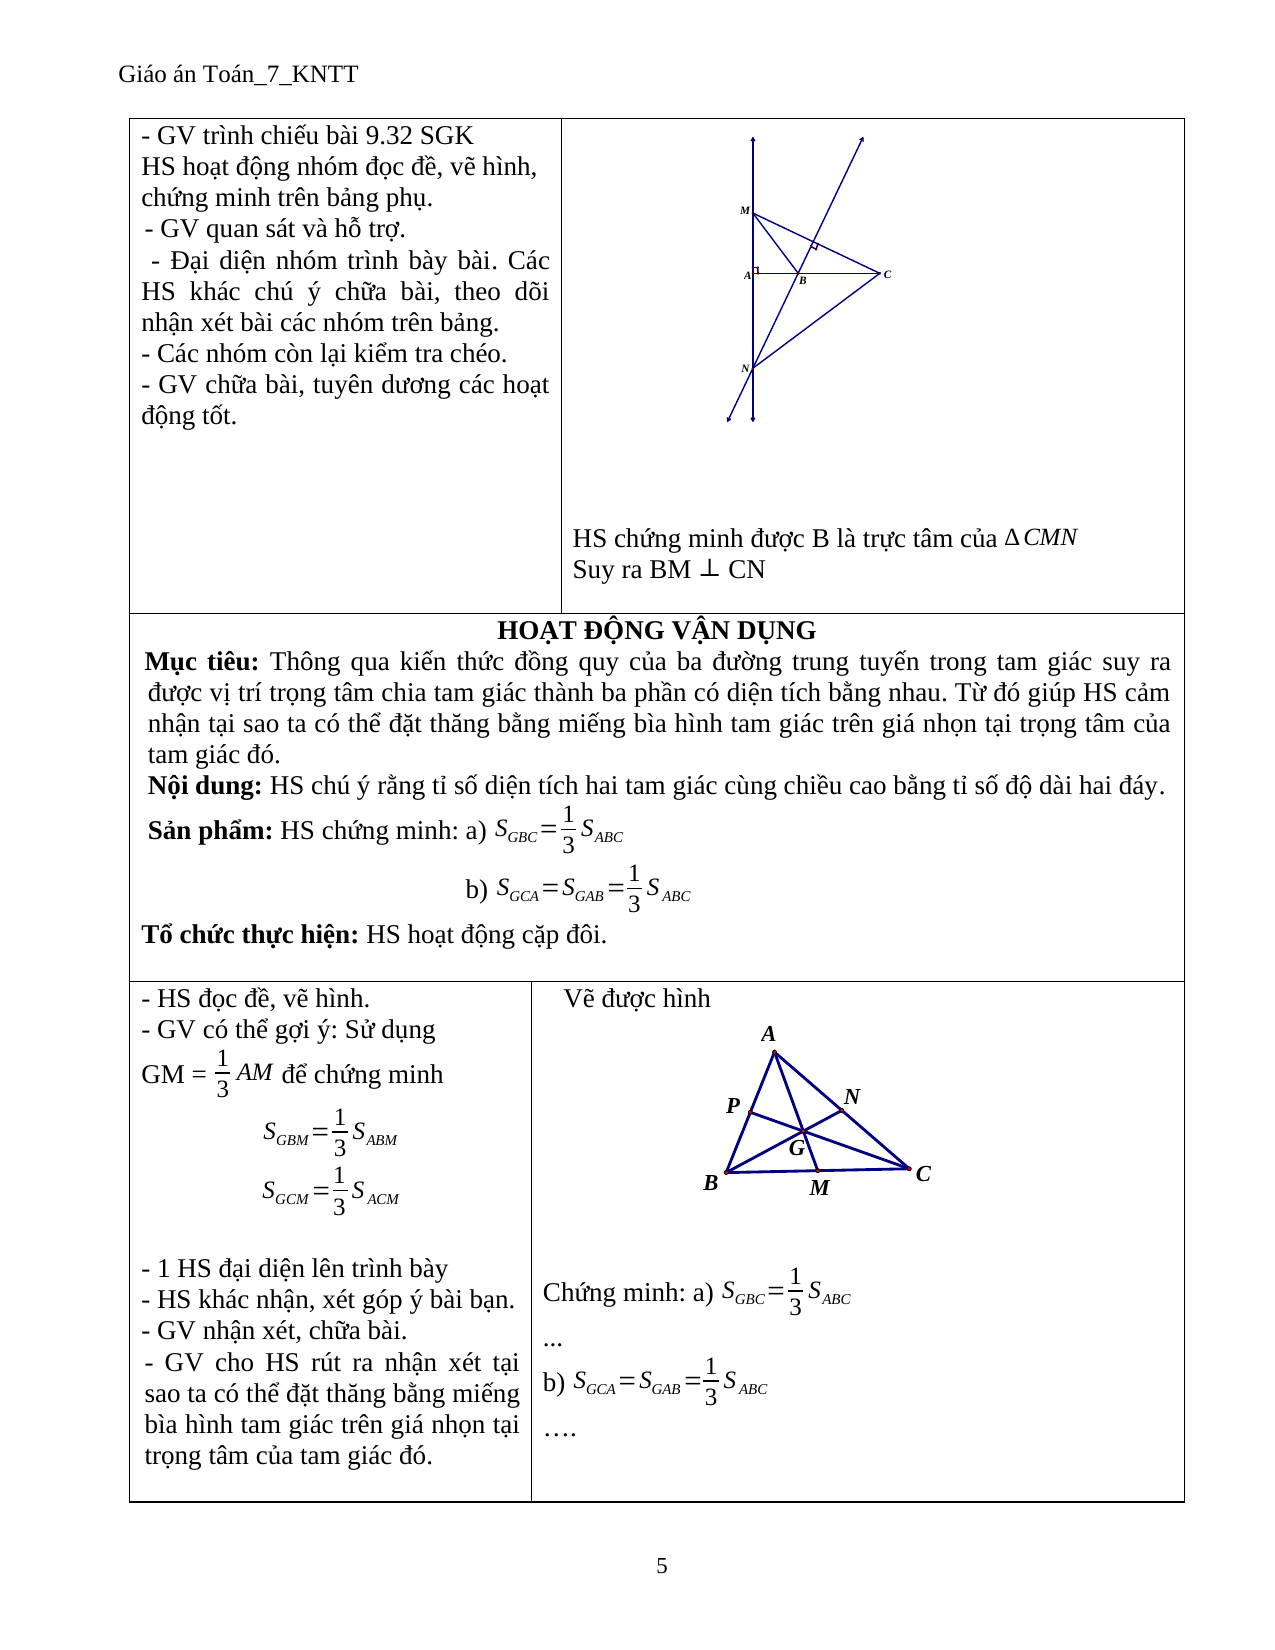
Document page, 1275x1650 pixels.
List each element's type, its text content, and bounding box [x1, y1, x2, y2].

table_cell - HS đọc đề, vẽ hình. - GV có thể gợi ý: Sử dụng GM = để chứng minh - 1 HS đại diện lên trình bày - HS khác nhận, xét góp ý bài bạn. - GV nhận xét, chữa bài. - GV cho HS rút ra nhận xét tại sao ta có thể đặt thăng bằng miếng bìa hình tam giác trên giá nhọn tại trọng tâm của tam giác đó. [130, 982, 531, 1501]
table_cell HOẠT ĐỘNG VẬN DỤNG Mục tiêu: Thông qua kiến thức đồng quy của ba đường trung tuyến trong tam giác suy ra được vị trí trọng tâm chia tam giác thành ba phần có diện tích bằng nhau. Từ đó giúp HS cảm nhận tại sao ta có thể đặt thăng bằng miếng bìa hình tam giác trên giá nhọn tại trọng tâm của tam giác đó. Nội dung: HS chú ý rằng tỉ số diện tích hai tam giác cùng chiều cao bằng tỉ số độ dài hai đáy. Sản phẩm: HS chứng minh: a) b) Tổ chức thực hiện: HS hoạt động cặp đôi. [130, 614, 1184, 981]
table_cell - GV trình chiếu bài 9.32 SGK HS hoạt động nhóm đọc đề, vẽ hình, chứng minh trên bảng phụ. - GV quan sát và hỗ trợ. - Đại diện nhóm trình bày bài. Các HS khác chú ý chữa bài, theo dõi nhận xét bài các nhóm trên bảng. - Các nhóm còn lại kiểm tra chéo. - GV chữa bài, tuyên dương các hoạt động tốt. [130, 119, 561, 613]
table_cell Vẽ được hình Chứng minh: a) ... b) …. [532, 982, 1184, 1501]
table_cell HS chứng minh được B là trực tâm của Suy ra BM CN [562, 119, 1184, 613]
